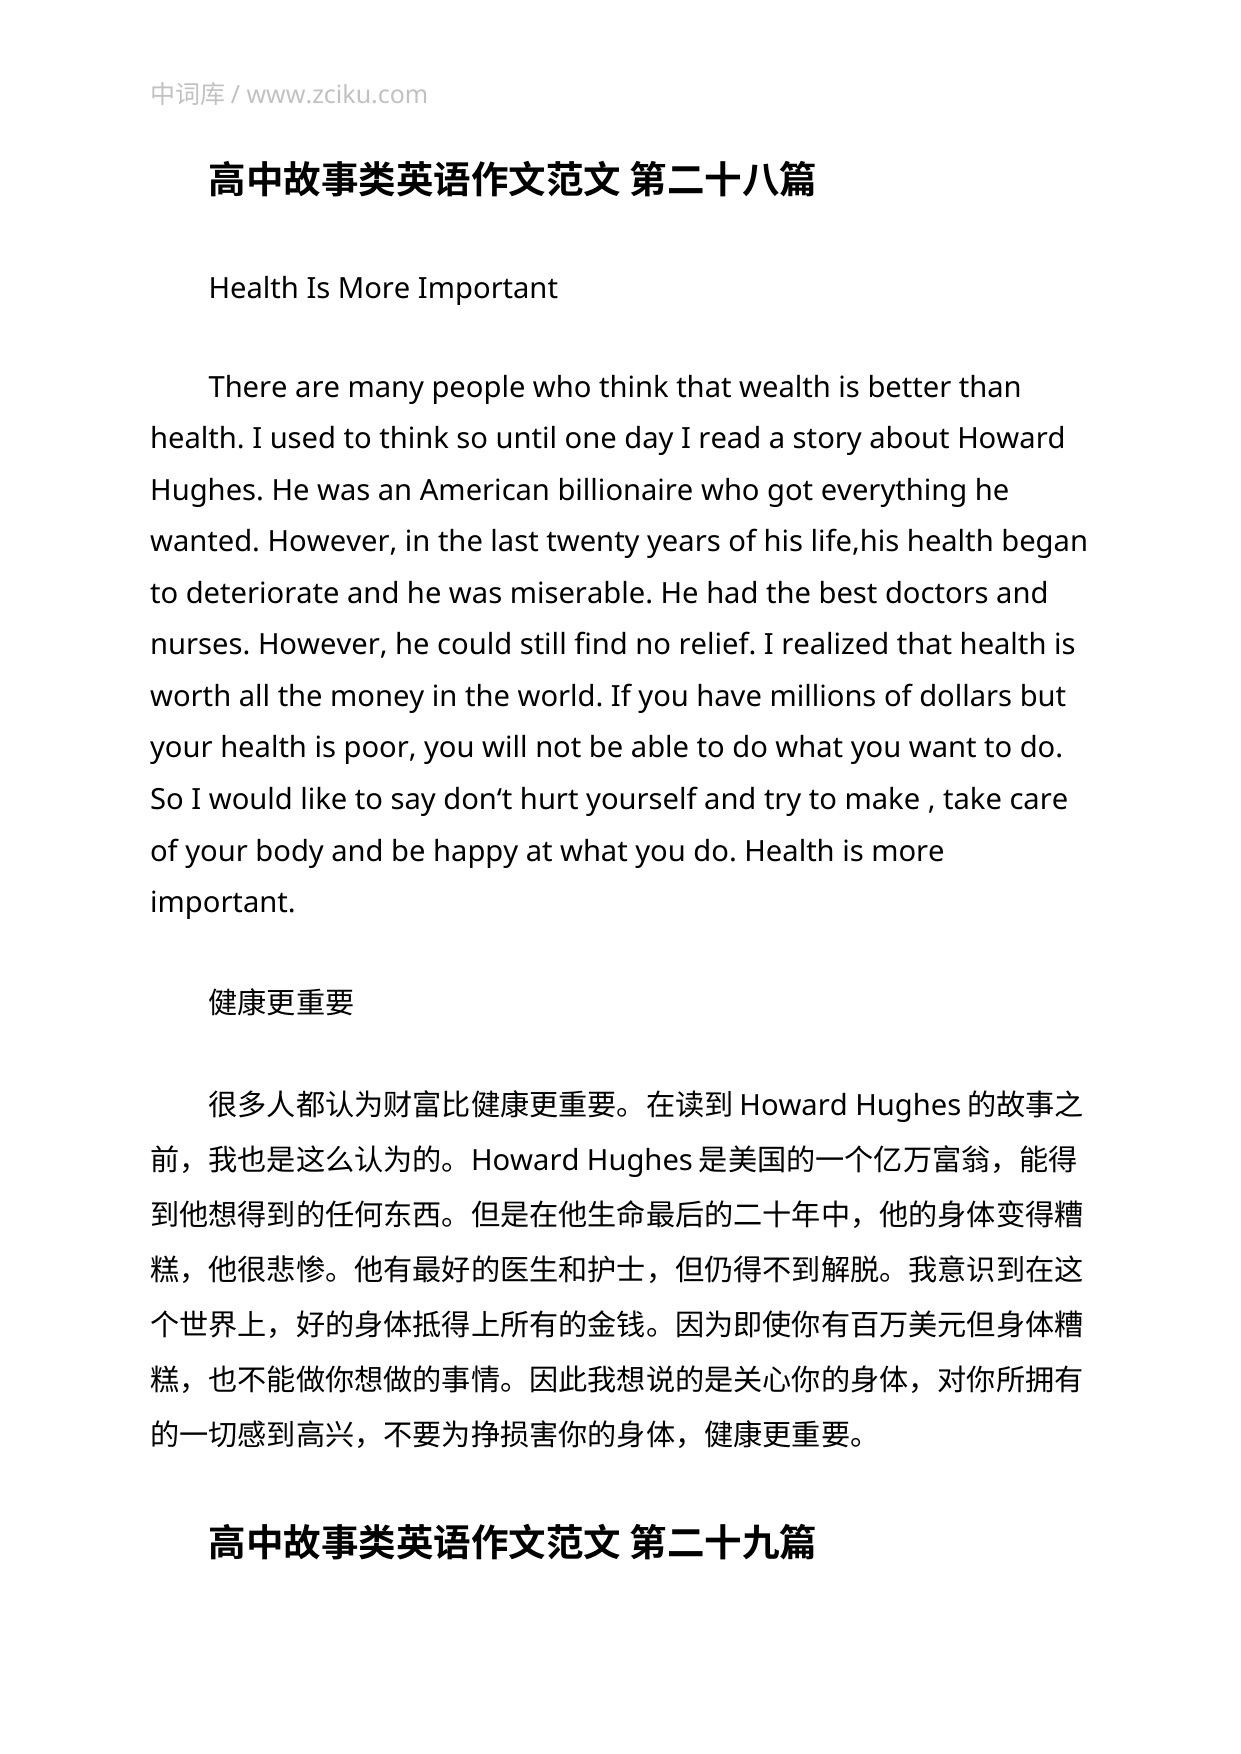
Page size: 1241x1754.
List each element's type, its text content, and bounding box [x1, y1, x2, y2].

text There are many people who think that wealth is better than health. I used to think so until one day I read a story about Howard Hughes. He was an American billionaire who got everything he wanted. However, in the last twenty years of his life,his health began to deteriorate and he was miserable. He had the best doctors and nurses. However, he could still find no relief. I realized that health is worth all the money in the world. If you have millions of dollars but your health is poor, you will not be able to do what you want to do. So I would like to say don‘t hurt yourself and try to make , take care of your body and be happy at what you do. Health is more important. [150, 366, 1090, 921]
text 高中故事类英语作文范文 第二十八篇 [150, 150, 1090, 204]
text 高中故事类英语作文范文 第二十九篇 [150, 1513, 1090, 1567]
text 很多人都认为财富比健康更重要。在读到Howard Hughes的故事之前，我也是这么认为的。Howard Hughes是美国的一个亿万富翁，能得到他想得到的任何东西。但是在他生命最后的二十年中，他的身体变得糟糕，他很悲惨。他有最好的医生和护士，但仍得不到解脱。我意识到在这个世界上，好的身体抵得上所有的金钱。因为即使你有百万美元但身体糟糕，也不能做你想做的事情。因此我想说的是关心你的身体，对你所拥有的一切感到高兴，不要为挣损害你的身体，健康更重要。 [150, 1082, 1090, 1453]
text Health Is More Important [150, 267, 1090, 307]
text 健康更重要 [150, 980, 1090, 1022]
